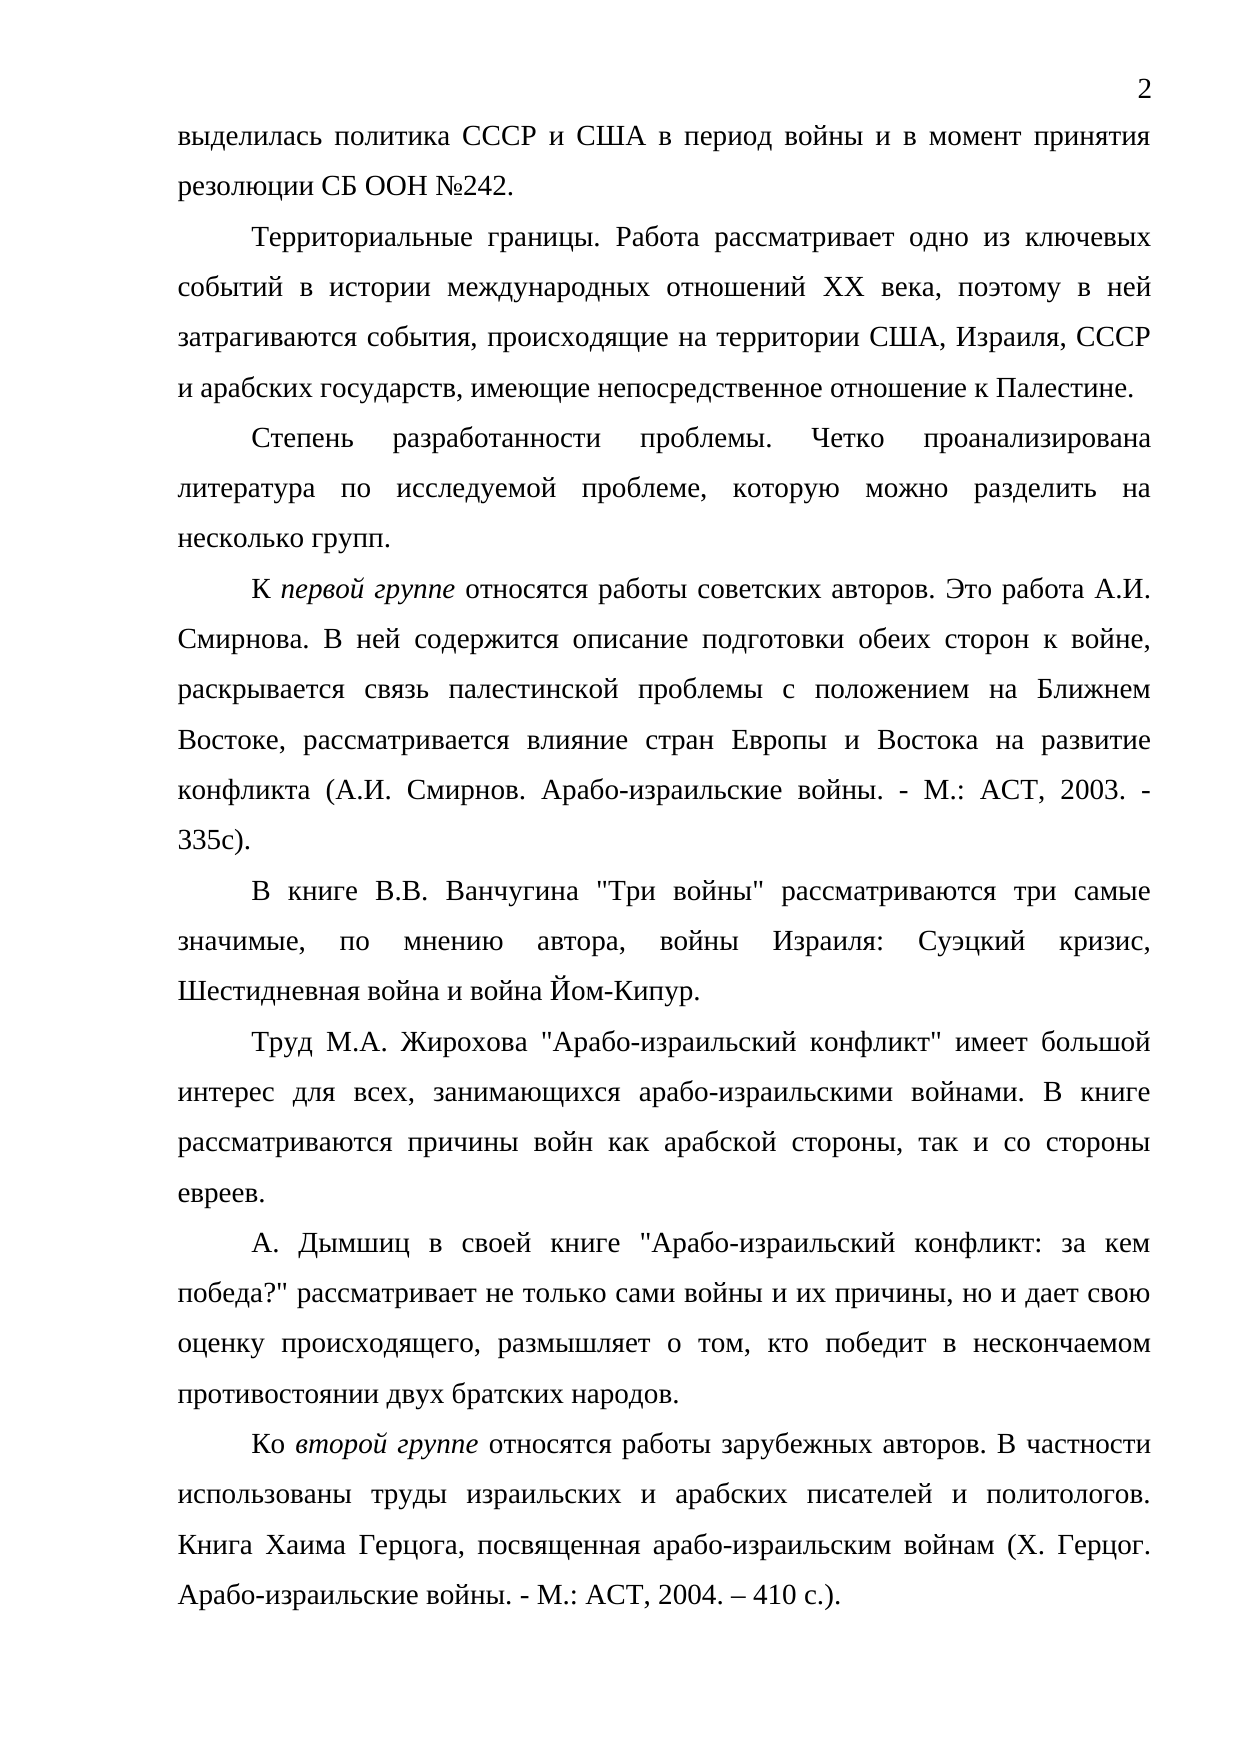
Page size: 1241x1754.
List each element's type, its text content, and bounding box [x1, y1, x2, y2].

text Ко второй группе относятся работы зарубежных авторов. В частности использованы труды израильских и арабских писателей и политологов. Книга Хаима Герцога, посвященная арабо-израильским войнам (Х. Герцог. Арабо-израильские войны. - М.: АСТ, 2004. – 410 с.). [177, 1426, 1152, 1611]
text В книге В.В. Ванчугина "Три войны" рассматриваются три самые значимые, по мнению автора, войны Израиля: Суэцкий кризис, Шестидневная война и война Йом-Кипур. [177, 873, 1152, 1007]
text Труд М.А. Жирохова "Арабо-израильский конфликт" имеет большой интерес для всех, занимающихся арабо-израильскими войнами. В книге рассматриваются причины войн как арабской стороны, так и со стороны евреев. [177, 1024, 1152, 1208]
text Степень разработанности проблемы. Четко проанализирована литература по исследуемой проблеме, которую можно разделить на несколько групп. [177, 420, 1152, 554]
text К первой группе относятся работы советских авторов. Это работа А.И. Смирнова. В ней содержится описание подготовки обеих сторон к войне, раскрывается связь палестинской проблемы с положением на Ближнем Востоке, рассматривается влияние стран Европы и Востока на развитие конфликта (А.И. Смирнов. Арабо-израильские войны. - М.: АСТ, 2003. - 335с). [177, 571, 1152, 856]
text А. Дымшиц в своей книге "Арабо-израильский конфликт: за кем победа?" рассматривает не только сами войны и их причины, но и дает свою оценку происходящего, размышляет о том, кто победит в нескончаемом противостоянии двух братских народов. [177, 1225, 1152, 1409]
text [177, 118, 1152, 202]
text Территориальные границы. Работа рассматривает одно из ключевых событий в истории международных отношений XX века, поэтому в ней затрагиваются события, происходящие на территории США, Израиля, СССР и арабских государств, имеющие непосредственное отношение к Палестине. [177, 219, 1152, 403]
